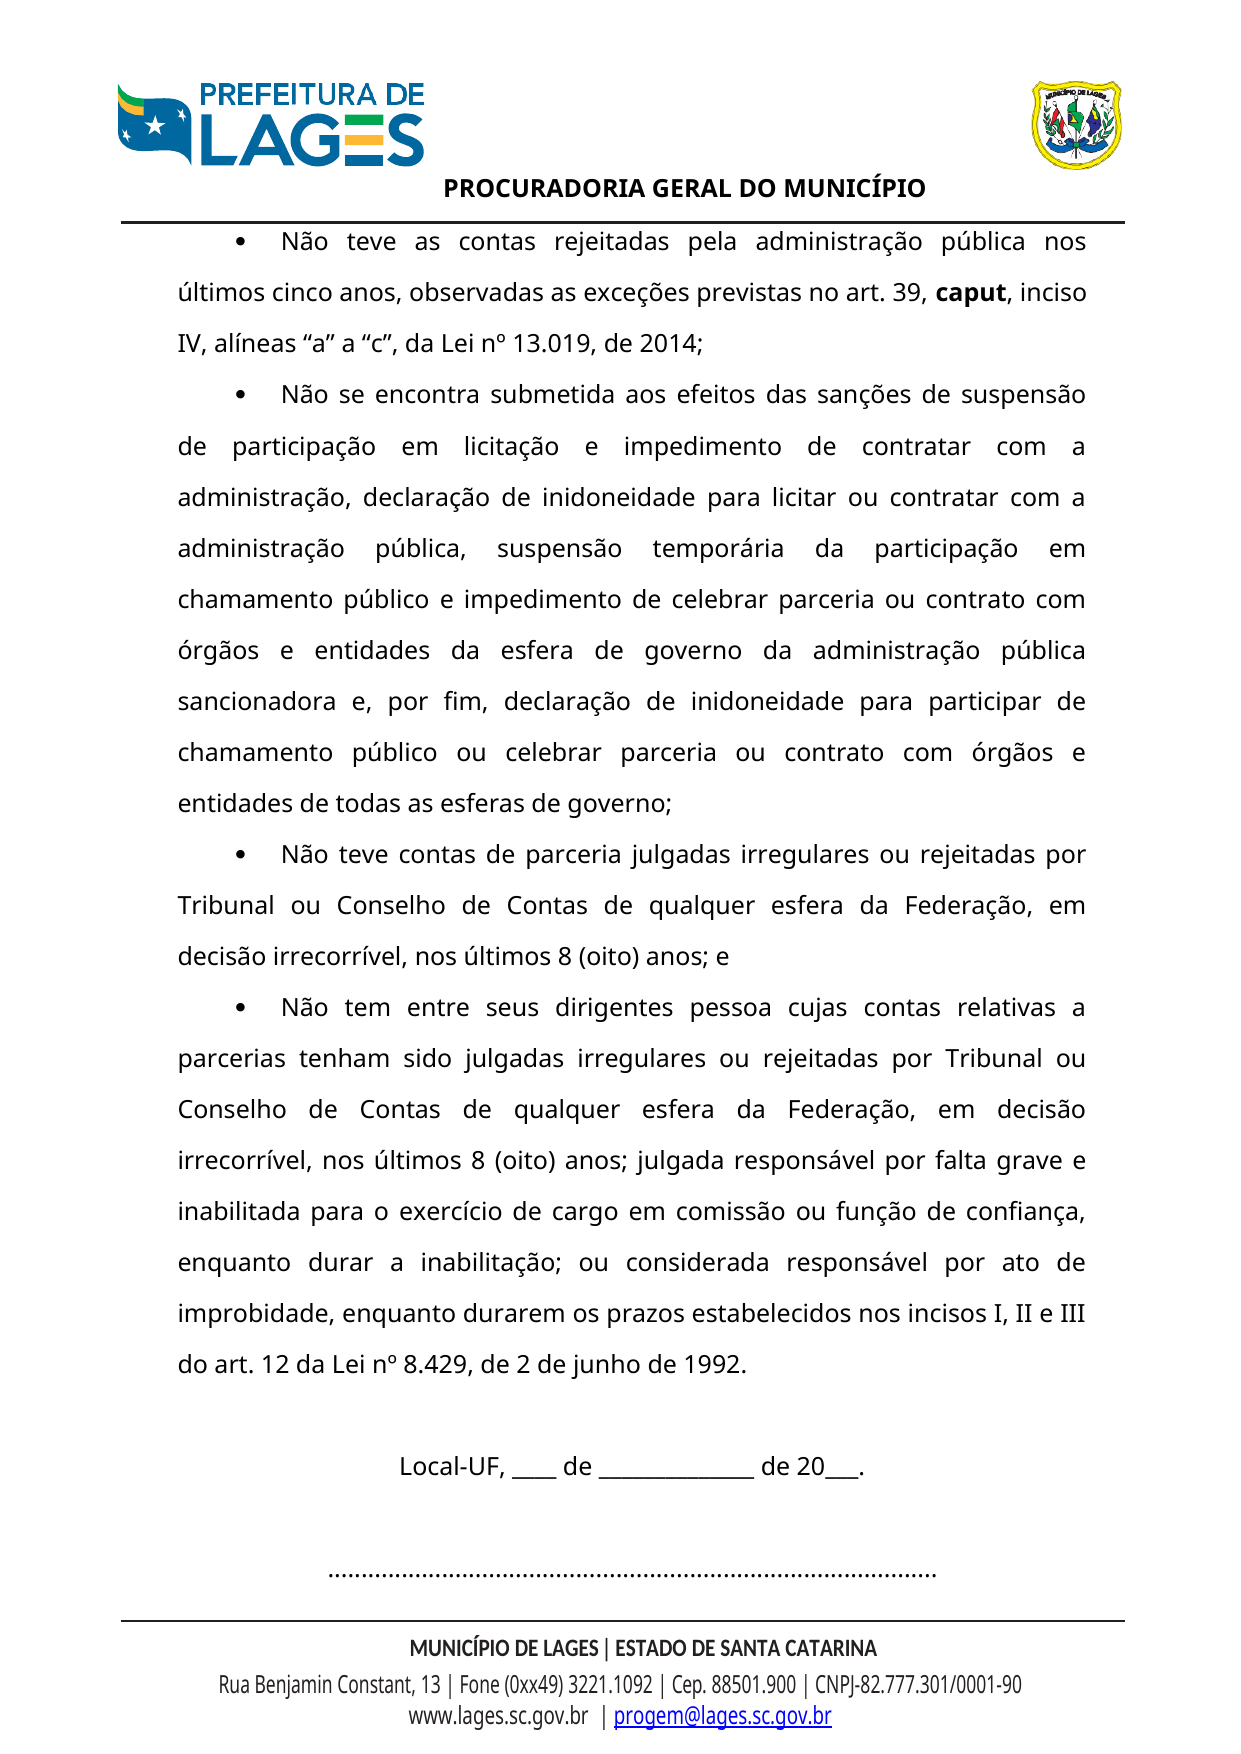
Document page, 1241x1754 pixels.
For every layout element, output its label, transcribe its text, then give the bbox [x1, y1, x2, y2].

picture [243, 88, 253, 92]
picture [413, 88, 424, 92]
list Não teve contas de parceria julgadas irregulares ou rejeitadas por Tribunal ou Conselho de Contas de qualquer esfera da Federação, em decisão irrecorrível, nos últimos 8 (oito) anos; e [177, 837, 1087, 973]
picture [370, 83, 377, 100]
picture [261, 97, 271, 105]
picture [261, 88, 271, 92]
picture [351, 83, 364, 105]
picture [310, 83, 321, 105]
picture [413, 97, 424, 101]
picture [296, 83, 305, 105]
picture [224, 97, 230, 105]
picture [362, 101, 372, 105]
list Não teve as contas rejeitadas pela administração pública nos últimos cinco anos, observadas as exceções previstas no art. 39, caput, inciso IV, alíneas “a” a “c”, da Lei nº 13.019, de 2014; [177, 224, 1087, 360]
list Não tem entre seus dirigentes pessoa cujas contas relativas a parcerias tenham sido julgadas irregulares ou rejeitadas por Tribunal ou Conselho de Contas de qualquer esfera da Federação, em decisão irrecorrível, nos últimos 8 (oito) anos; julgada responsável por falta grave e inabilitada para o exercício de cargo em comissão ou função de confiança, enquanto durar a inabilitação; ou considerada responsável por ato de improbidade, enquanto durarem os prazos estabelecidos nos incisos I, II e III do art. 12 da Lei nº 8.429, de 2 de junho de 1992. [177, 990, 1087, 1381]
picture [279, 97, 289, 101]
picture [323, 83, 331, 101]
picture [1031, 81, 1122, 170]
picture [243, 97, 253, 101]
list Não se encontra submetida aos efeitos das sanções de suspensão de participação em licitação e impedimento de contratar com a administração, declaração de inidoneidade para licitar ou contratar com a administração pública, suspensão temporária da participação em chamamento público e impedimento de celebrar parceria ou contrato com órgãos e entidades da esfera de governo da administração pública sancionadora e, por fim, declaração de inidoneidade para participar de chamamento público ou celebrar parceria ou contrato com órgãos e entidades de todas as esferas de governo; [177, 377, 1087, 819]
picture [343, 97, 349, 105]
picture [392, 88, 402, 101]
text ........................................................................................... [177, 1551, 1087, 1585]
text Local-UF, ____ de ______________ de 20___. [177, 1449, 1087, 1483]
picture [279, 88, 289, 92]
picture [206, 95, 216, 105]
